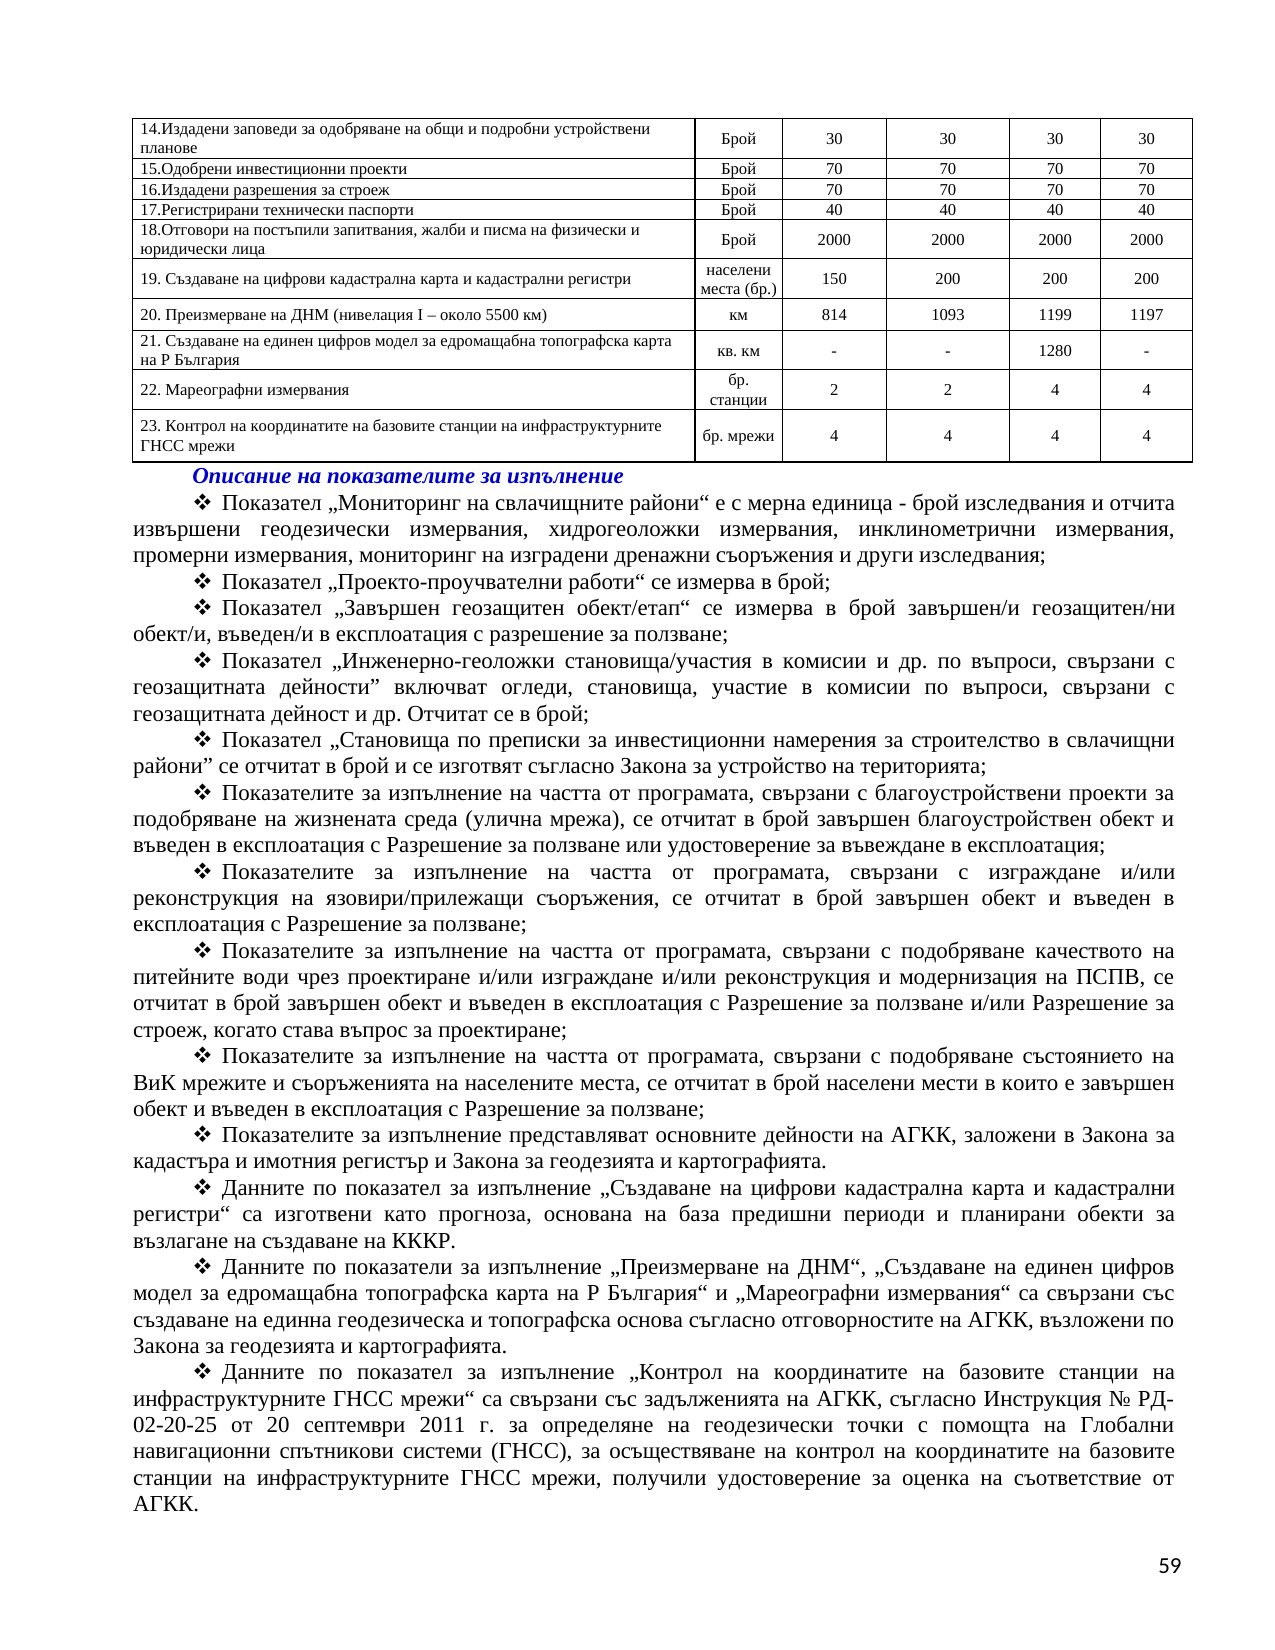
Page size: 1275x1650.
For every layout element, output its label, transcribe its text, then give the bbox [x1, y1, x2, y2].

list Данните по показател за изпълнение „Създаване на цифрови кадастрална карта и кадастрални регистри“ са изготвени като прогноза, основана на база предишни периоди и планирани обекти за възлагане на създаване на КККР. [133, 1174, 1176, 1253]
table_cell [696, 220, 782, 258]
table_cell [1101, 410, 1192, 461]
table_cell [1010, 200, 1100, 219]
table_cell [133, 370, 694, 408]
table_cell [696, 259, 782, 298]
list Показател „Мониторинг на свлачищните райони“ е с мерна единица - брой изследвания и отчита извършени геодезически измервания, хидрогеоложки измервания, инклинометрични измервания, промерни измервания, мониторинг на изградени дренажни съоръжения и други изследвания; [133, 489, 1176, 568]
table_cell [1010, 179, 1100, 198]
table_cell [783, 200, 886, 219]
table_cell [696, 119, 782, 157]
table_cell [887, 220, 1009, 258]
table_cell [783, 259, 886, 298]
list Показател „Проекто-проучвателни работи“ се измерва в брой; [133, 568, 1176, 594]
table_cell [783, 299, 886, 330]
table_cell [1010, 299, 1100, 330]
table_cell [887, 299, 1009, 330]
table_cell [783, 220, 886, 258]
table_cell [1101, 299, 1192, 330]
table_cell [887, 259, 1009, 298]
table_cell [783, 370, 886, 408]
text Описание на показателите за изпълнение [133, 463, 1181, 489]
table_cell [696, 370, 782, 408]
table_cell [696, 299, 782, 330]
list Показател „Завършен геозащитен обект/етап“ се измерва в брой завършен/и геозащитен/ни обект/и, въведен/и в експлоатация с разрешение за ползване; [133, 594, 1176, 647]
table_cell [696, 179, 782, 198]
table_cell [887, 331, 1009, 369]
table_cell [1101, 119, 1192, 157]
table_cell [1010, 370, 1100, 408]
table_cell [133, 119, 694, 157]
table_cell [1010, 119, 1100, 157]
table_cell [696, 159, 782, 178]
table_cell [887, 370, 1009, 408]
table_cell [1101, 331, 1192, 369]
list Показателите за изпълнение на частта от програмата, свързани с изграждане и/или реконструкция на язовири/прилежащи съоръжения, се отчитат в брой завършен обект и въведен в експлоатация с Разрешение за ползване; [133, 858, 1176, 937]
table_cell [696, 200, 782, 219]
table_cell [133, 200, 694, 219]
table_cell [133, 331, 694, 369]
list Показателите за изпълнение на частта от програмата, свързани с благоустройствени проекти за подобряване на жизнената среда (улична мрежа), се отчитат в брой завършен благоустройствен обект и въведен в експлоатация с Разрешение за ползване или удостоверение за въвеждане в експлоатация; [133, 779, 1176, 858]
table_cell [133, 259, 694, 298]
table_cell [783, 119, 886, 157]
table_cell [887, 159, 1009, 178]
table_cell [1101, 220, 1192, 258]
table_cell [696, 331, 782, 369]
list Показателите за изпълнение на частта от програмата, свързани с подобряване качеството на питейните води чрез проектиране и/или изграждане и/или реконструкция и модернизация на ПСПВ, се отчитат в брой завършен обект и въведен в експлоатация с Разрешение за ползване и/или Разрешение за строеж, когато става въпрос за проектиране; [133, 937, 1176, 1042]
list Данните по показатели за изпълнение „Преизмерване на ДНМ“, „Създаване на единен цифров модел за едромащабна топографска карта на Р България“ и „Мареографни измервания“ са свързани със създаване на единна геодезическа и топографска основа съгласно отговорностите на АГКК, възложени по Закона за геодезията и картографията. [133, 1253, 1176, 1358]
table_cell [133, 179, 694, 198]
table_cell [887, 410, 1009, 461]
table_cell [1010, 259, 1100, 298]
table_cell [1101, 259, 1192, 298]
list Данните по показател за изпълнение „Контрол на координатите на базовите станции на инфраструктурните ГНСС мрежи“ са свързани със задълженията на АГКК, съгласно Инструкция № РД-02-20-25 от 20 септември 2011 г. за определяне на геодезически точки с помощта на Глобални навигационни спътникови системи (ГНСС), за осъществяване на контрол на координатите на базовите станции на инфраструктурните ГНСС мрежи, получили удостоверение за оценка на съответствие от АГКК. [133, 1358, 1176, 1517]
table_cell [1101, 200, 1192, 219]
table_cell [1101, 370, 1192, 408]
list Показателите за изпълнение на частта от програмата, свързани с подобряване състоянието на ВиК мрежите и съоръженията на населените места, се отчитат в брой населени мести в които е завършен обект и въведен в експлоатация с Разрешение за ползване; [133, 1042, 1176, 1121]
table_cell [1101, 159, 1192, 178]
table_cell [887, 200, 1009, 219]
list Показател „Инженерно-геоложки становища/участия в комисии и др. по въпроси, свързани с геозащитната дейности” включват огледи, становища, участие в комисии по въпроси, свързани с геозащитната дейност и др. Отчитат се в брой; [133, 647, 1176, 726]
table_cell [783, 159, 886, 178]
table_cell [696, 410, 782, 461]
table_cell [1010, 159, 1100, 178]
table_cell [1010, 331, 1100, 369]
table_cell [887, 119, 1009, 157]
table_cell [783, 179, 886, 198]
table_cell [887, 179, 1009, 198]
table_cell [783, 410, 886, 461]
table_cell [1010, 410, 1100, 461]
list Показателите за изпълнение представляват основните дейности на АГКК, заложени в Закона за кадастъра и имотния регистър и Закона за геодезията и картографията. [133, 1121, 1176, 1174]
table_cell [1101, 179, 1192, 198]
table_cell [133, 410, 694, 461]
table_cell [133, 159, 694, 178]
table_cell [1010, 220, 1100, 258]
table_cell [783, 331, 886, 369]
list Показател „Становища по преписки за инвестиционни намерения за строителство в свлачищни райони” се отчитат в брой и се изготвят съгласно Закона за устройство на територията; [133, 726, 1176, 779]
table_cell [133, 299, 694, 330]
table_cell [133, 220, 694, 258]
